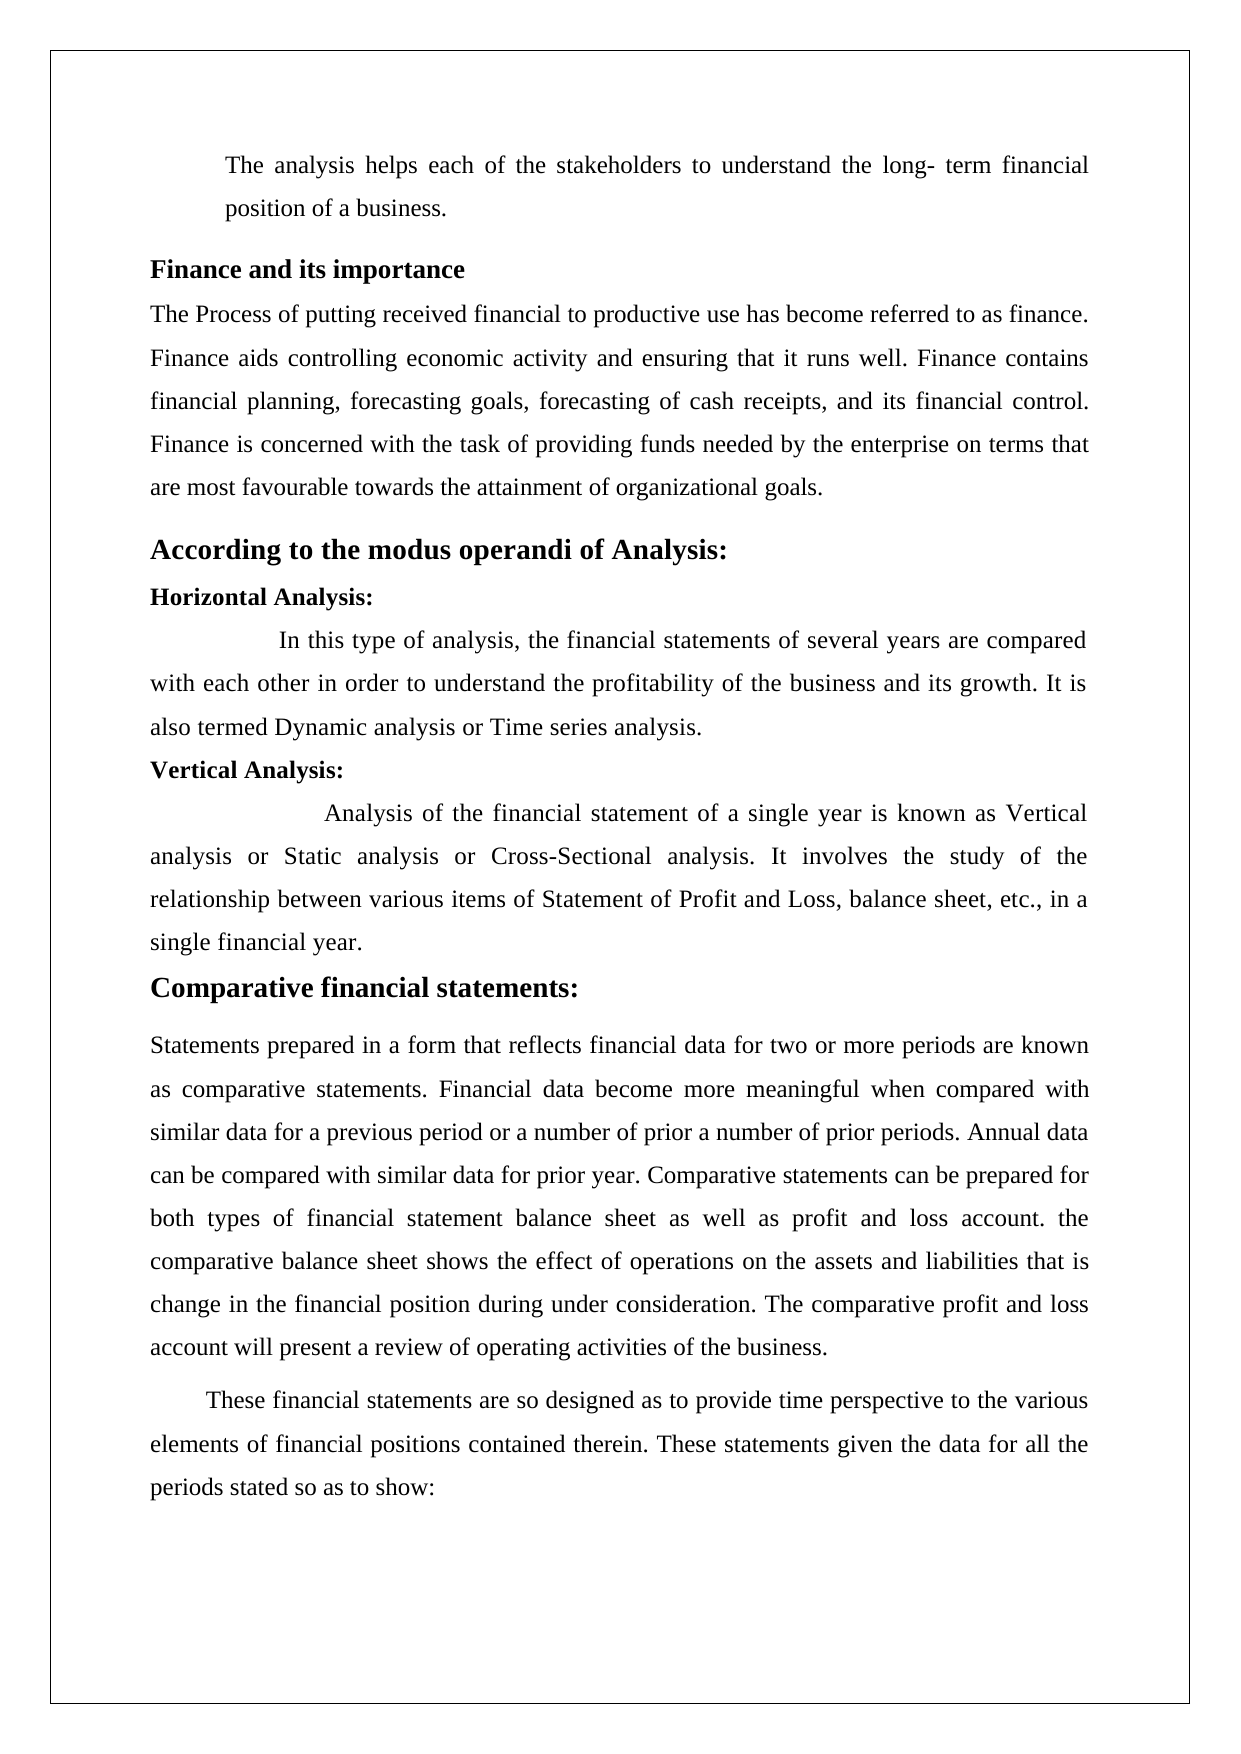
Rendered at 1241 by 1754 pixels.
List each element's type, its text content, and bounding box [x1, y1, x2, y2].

text These financial statements are so designed as to provide time perspective to the various elements of financial positions contained therein. These statements given the data for all the periods stated so as to show: [150, 1386, 1090, 1501]
text Analysis of the financial statement of a single year is known as Vertical analysis or Static analysis or Cross-Sectional analysis. It involves the study of the relationship between various items of Statement of Profit and Loss, balance sheet, etc., in a single financial year. [150, 798, 1090, 956]
text The Process of putting received financial to productive use has become referred to as finance. Finance aids controlling economic activity and ensuring that it runs well. Finance contains financial planning, forecasting goals, forecasting of cash receipts, and its financial control. Finance is concerned with the task of providing funds needed by the enterprise on terms that are most favourable towards the attainment of organizational goals. [150, 299, 1090, 501]
text Statements prepared in a form that reflects financial data for two or more periods are known as comparative statements. Financial data become more meaningful when compared with similar data for a previous period or a number of prior a number of prior periods. Annual data can be compared with similar data for prior year. Comparative statements can be prepared for both types of financial statement balance sheet as well as profit and loss account. the comparative balance sheet shows the effect of operations on the assets and liabilities that is change in the financial position during under consideration. The comparative profit and loss account will present a review of operating activities of the business. [150, 1031, 1090, 1361]
text Horizontal Analysis: [150, 582, 1090, 611]
text In this type of analysis, the financial statements of several years are compared with each other in order to understand the profitability of the business and its growth. It is also termed Dynamic analysis or Time series analysis. [150, 625, 1090, 740]
text Comparative financial statements: [150, 970, 1090, 1004]
text Vertical Analysis: [150, 755, 1090, 783]
text Finance and its importance [150, 253, 1090, 284]
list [225, 150, 1090, 222]
text According to the modus operandi of Analysis: [150, 532, 1090, 565]
